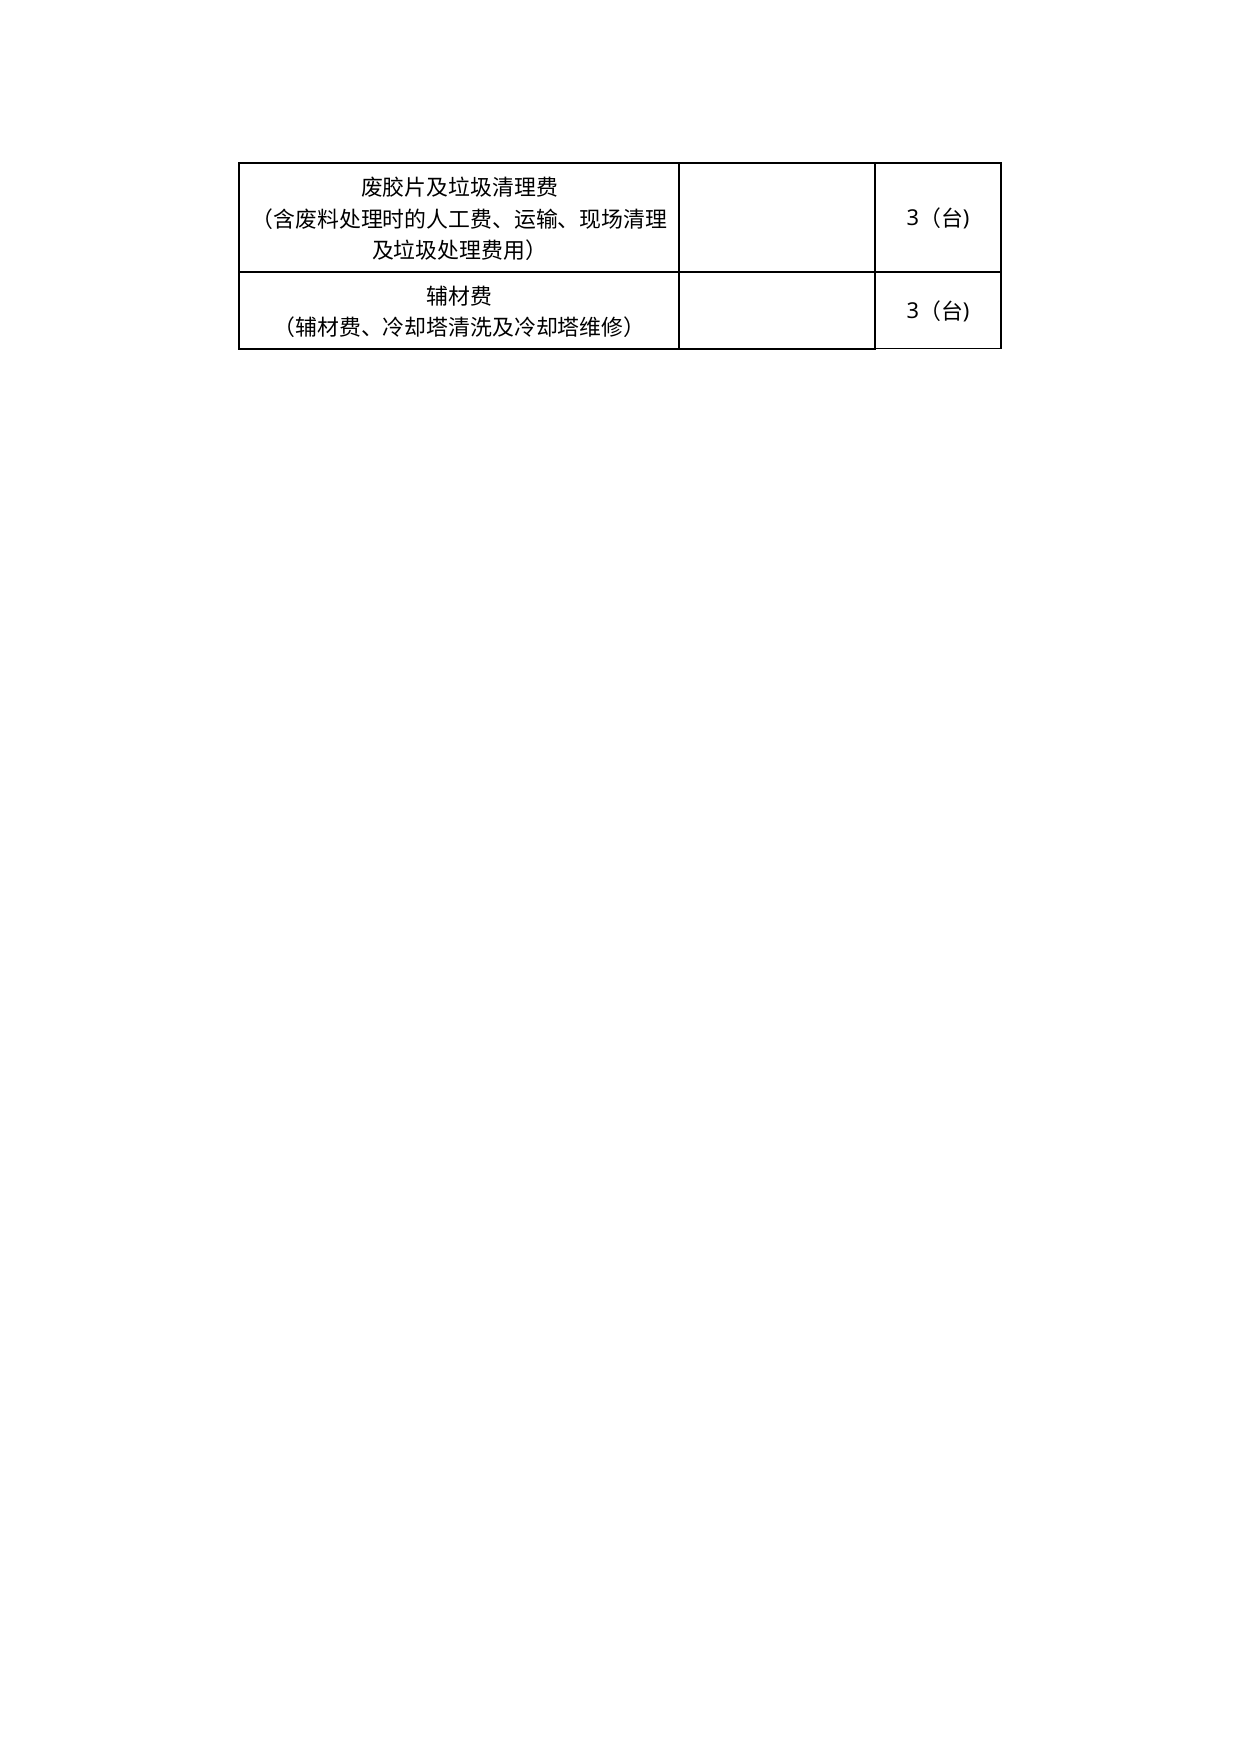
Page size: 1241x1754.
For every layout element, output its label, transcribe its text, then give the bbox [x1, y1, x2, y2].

table_cell 3（台) [876, 164, 1000, 271]
table_cell 辅材费 （辅材费、冷却塔清洗及冷却塔维修） [240, 273, 678, 348]
table_cell [680, 164, 874, 271]
table_cell 3（台) [876, 273, 1000, 348]
table_cell [680, 273, 874, 348]
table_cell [240, 164, 678, 271]
